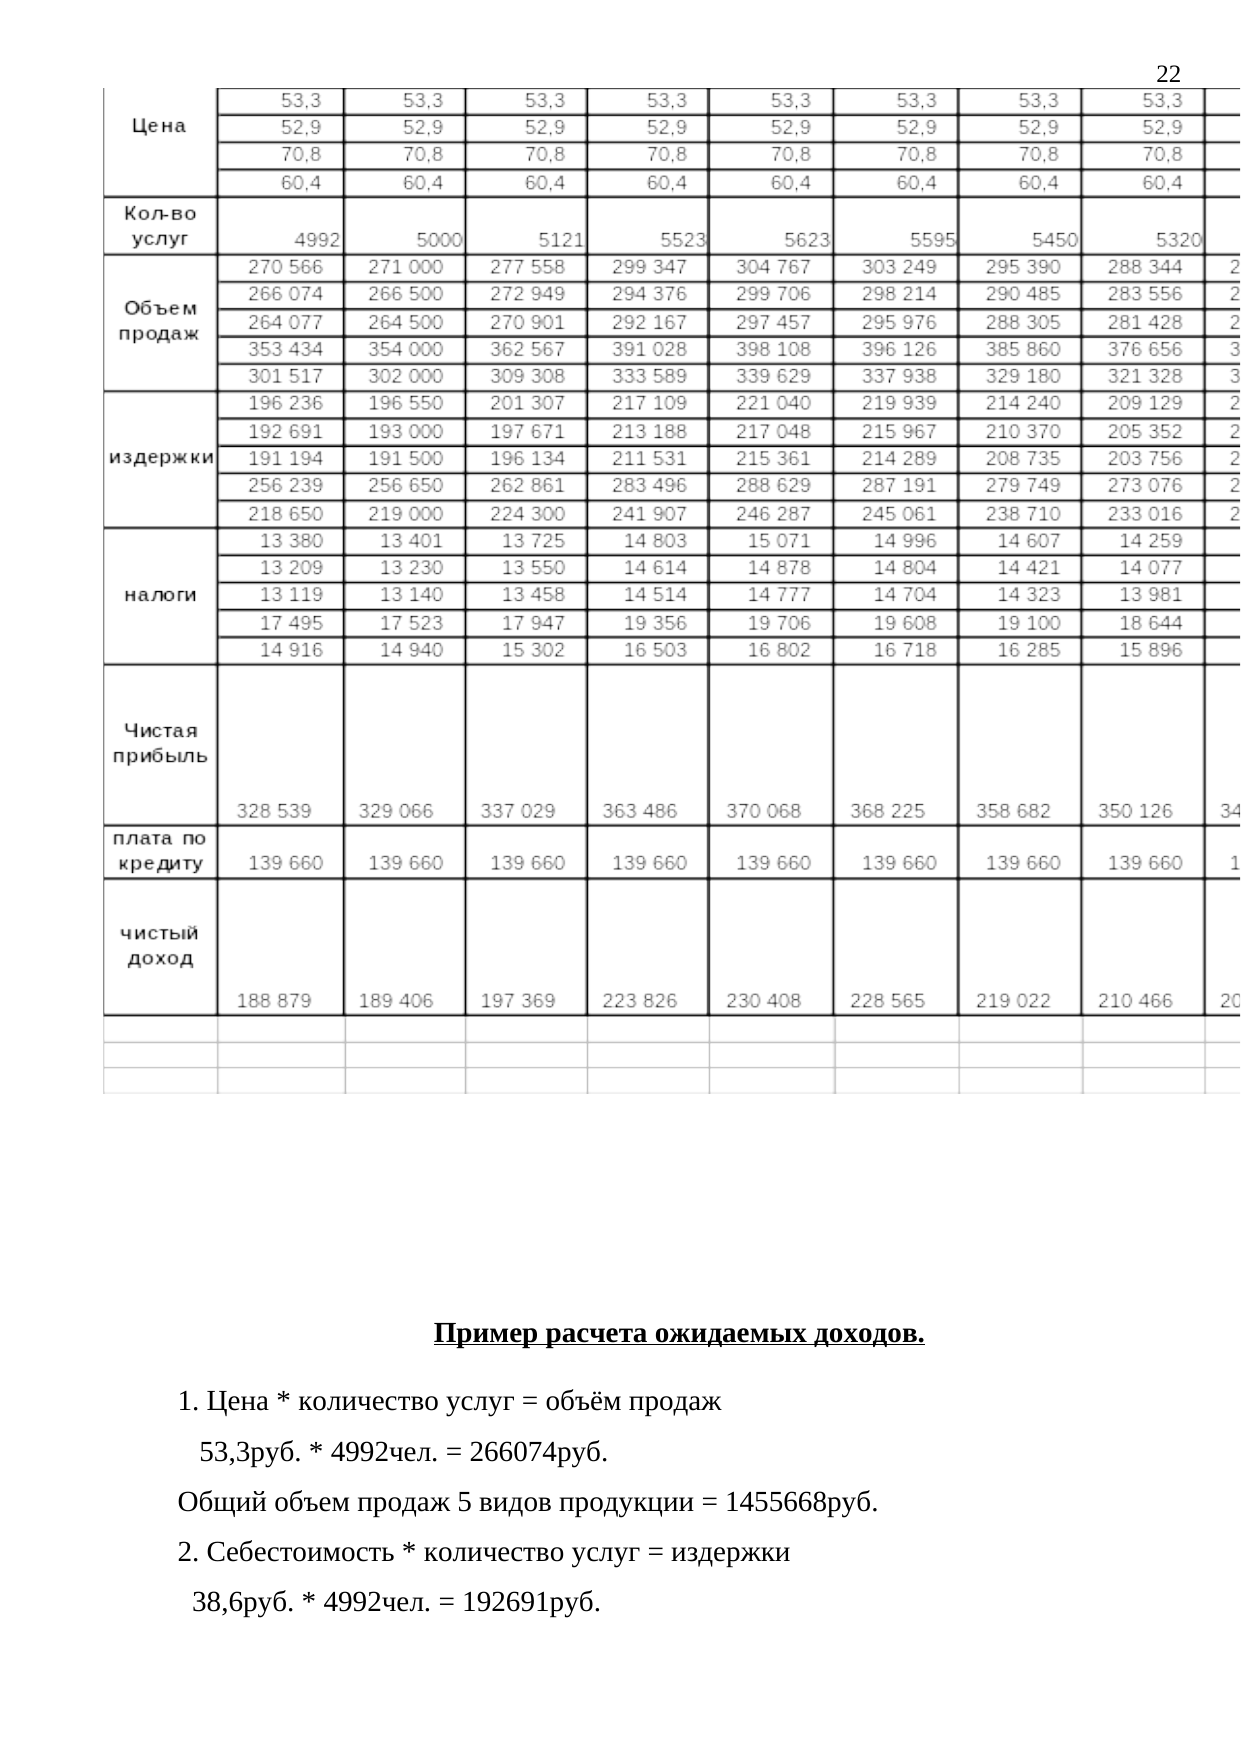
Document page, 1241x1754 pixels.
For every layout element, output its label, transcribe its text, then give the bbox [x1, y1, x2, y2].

text 38,6руб. * 4992чел. = 192691руб. [177, 1584, 1181, 1618]
text 53,3руб. * 4992чел. = 266074руб. [177, 1434, 1181, 1467]
subtitle Пример расчета ожидаемых доходов. [177, 1315, 1181, 1348]
text 1. Цена * количество услуг = объём продаж [177, 1383, 1181, 1417]
text 2. Себестоимость * количество услуг = издержки [177, 1534, 1181, 1568]
text Общий объем продаж 5 видов продукции = 1455668руб. [177, 1484, 1181, 1517]
